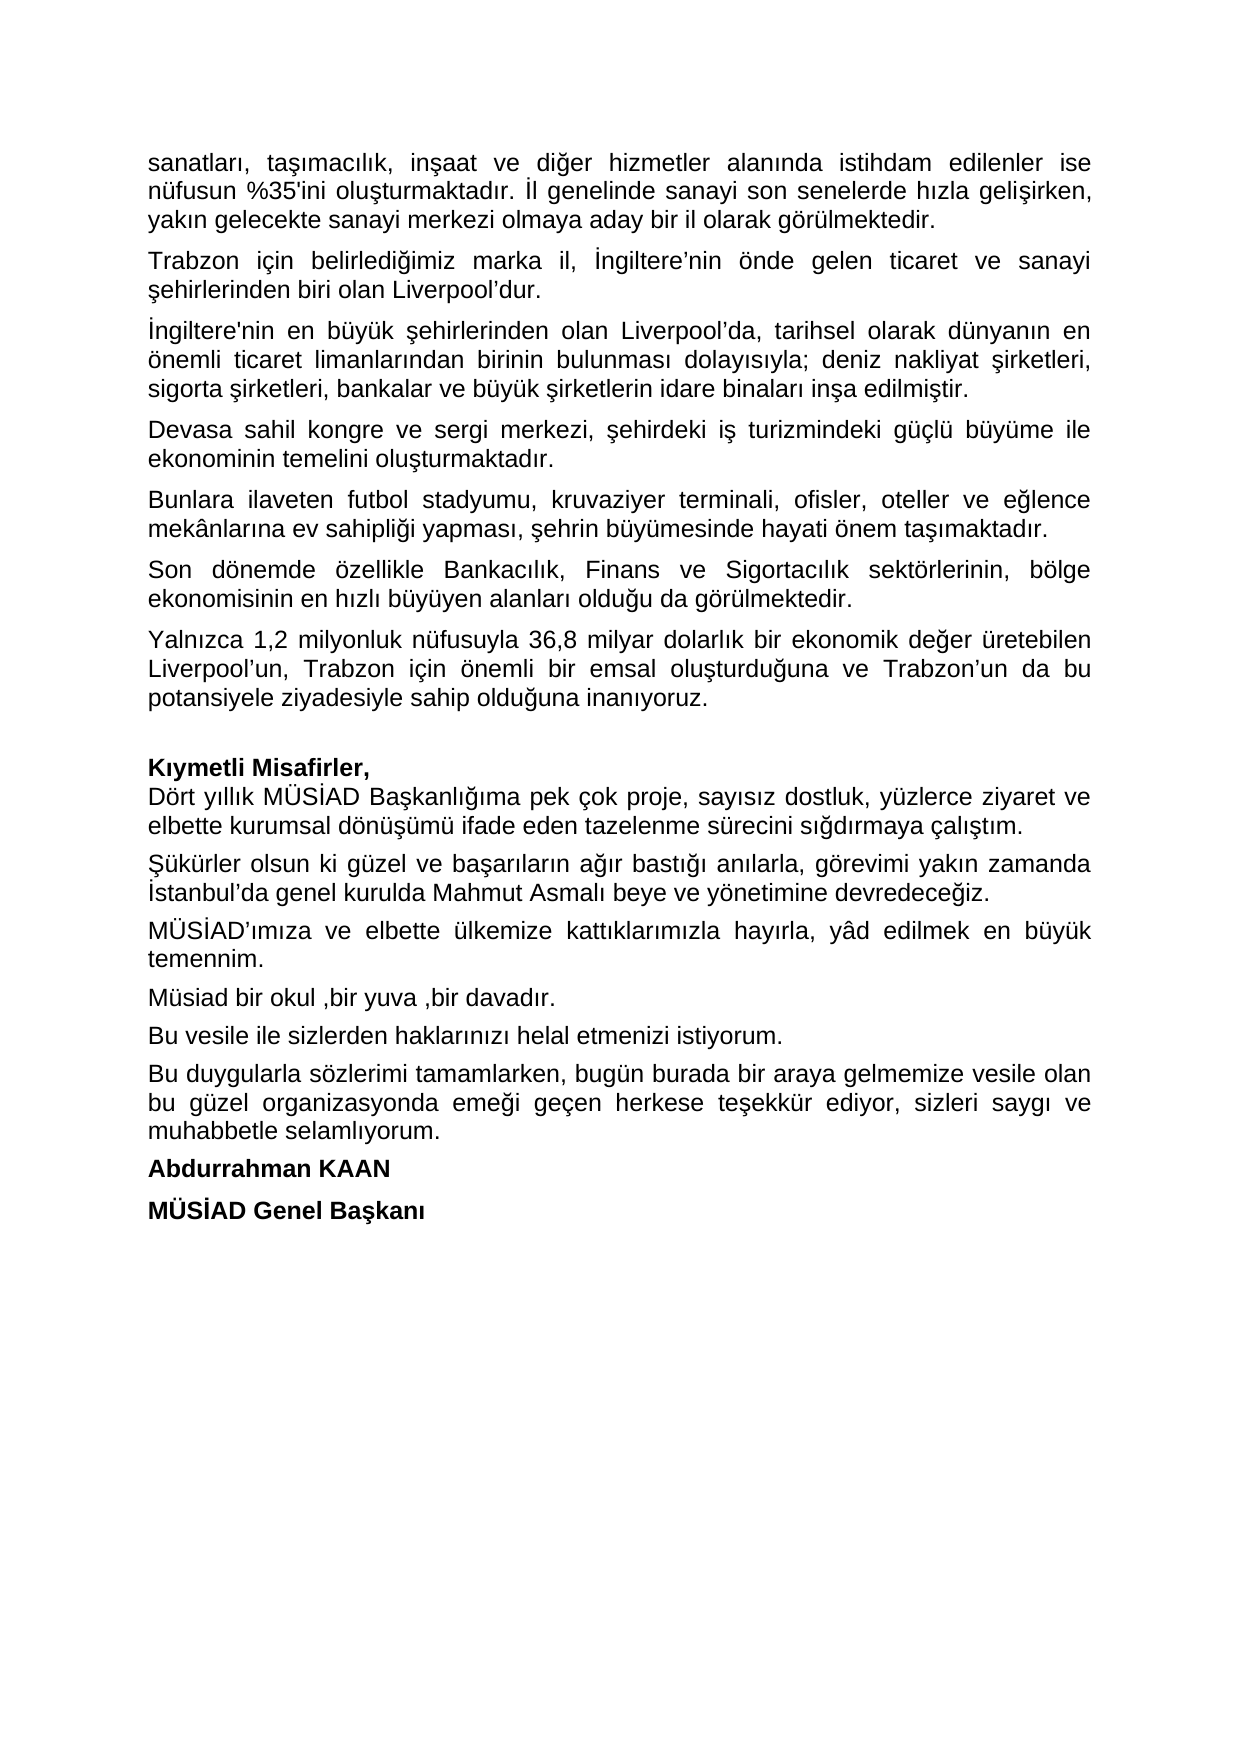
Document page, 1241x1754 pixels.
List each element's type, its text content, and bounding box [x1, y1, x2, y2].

text MÜSİAD Genel Başkanı [148, 1196, 1093, 1224]
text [148, 148, 1093, 234]
text Devasa sahil kongre ve sergi merkezi, şehirdeki iş turizmindeki güçlü büyüme ile ekonominin temelini oluşturmaktadır. [148, 415, 1093, 473]
text Dört yıllık MÜSİAD Başkanlığıma pek çok proje, sayısız dostluk, yüzlerce ziyaret ve elbette kurumsal dönüşümü ifade eden tazelenme sürecini sığdırmaya çalıştım. [148, 782, 1093, 839]
text Trabzon için belirlediğimiz marka il, İngiltere’nin önde gelen ticaret ve sanayi şehirlerinden biri olan Liverpool’dur. [148, 246, 1093, 304]
text Şükürler olsun ki güzel ve başarıların ağır bastığı anılarla, görevimi yakın zamanda İstanbul’da genel kurulda Mahmut Asmalı beye ve yönetimine devredeceğiz. [148, 849, 1093, 906]
text Müsiad bir okul ,bir yuva ,bir davadır. [148, 983, 1093, 1011]
text İngiltere'nin en büyük şehirlerinden olan Liverpool’da, tarihsel olarak dünyanın en önemli ticaret limanlarından birinin bulunması dolayısıyla; deniz nakliyat şirketleri, sigorta şirketleri, bankalar ve büyük şirketlerin idare binaları inşa edilmiştir. [148, 316, 1093, 403]
text MÜSİAD’ımıza ve elbette ülkemize kattıklarımızla hayırla, yâd edilmek en büyük temennim. [148, 916, 1093, 973]
text Abdurrahman KAAN [148, 1154, 1093, 1183]
text Kıymetli Misafirler, [148, 753, 1093, 782]
text Bu duygularla sözlerimi tamamlarken, bugün burada bir araya gelmemize vesile olan bu güzel organizasyonda emeği geçen herkese teşekkür ediyor, sizleri saygı ve muhabbetle selamlıyorum. [148, 1059, 1093, 1145]
text Son dönemde özellikle Bankacılık, Finans ve Sigortacılık sektörlerinin, bölge ekonomisinin en hızlı büyüyen alanları olduğu da görülmektedir. [148, 555, 1093, 613]
text Bunlara ilaveten futbol stadyumu, kruvaziyer terminali, ofisler, oteller ve eğlence mekânlarına ev sahipliği yapması, şehrin büyümesinde hayati önem taşımaktadır. [148, 485, 1093, 543]
text Yalnızca 1,2 milyonluk nüfusuyla 36,8 milyar dolarlık bir ekonomik değer üretebilen Liverpool’un, Trabzon için önemli bir emsal oluşturduğuna ve Trabzon’un da bu potansiyele ziyadesiyle sahip olduğuna inanıyoruz. [148, 625, 1093, 711]
text Bu vesile ile sizlerden haklarınızı helal etmenizi istiyorum. [148, 1021, 1093, 1049]
